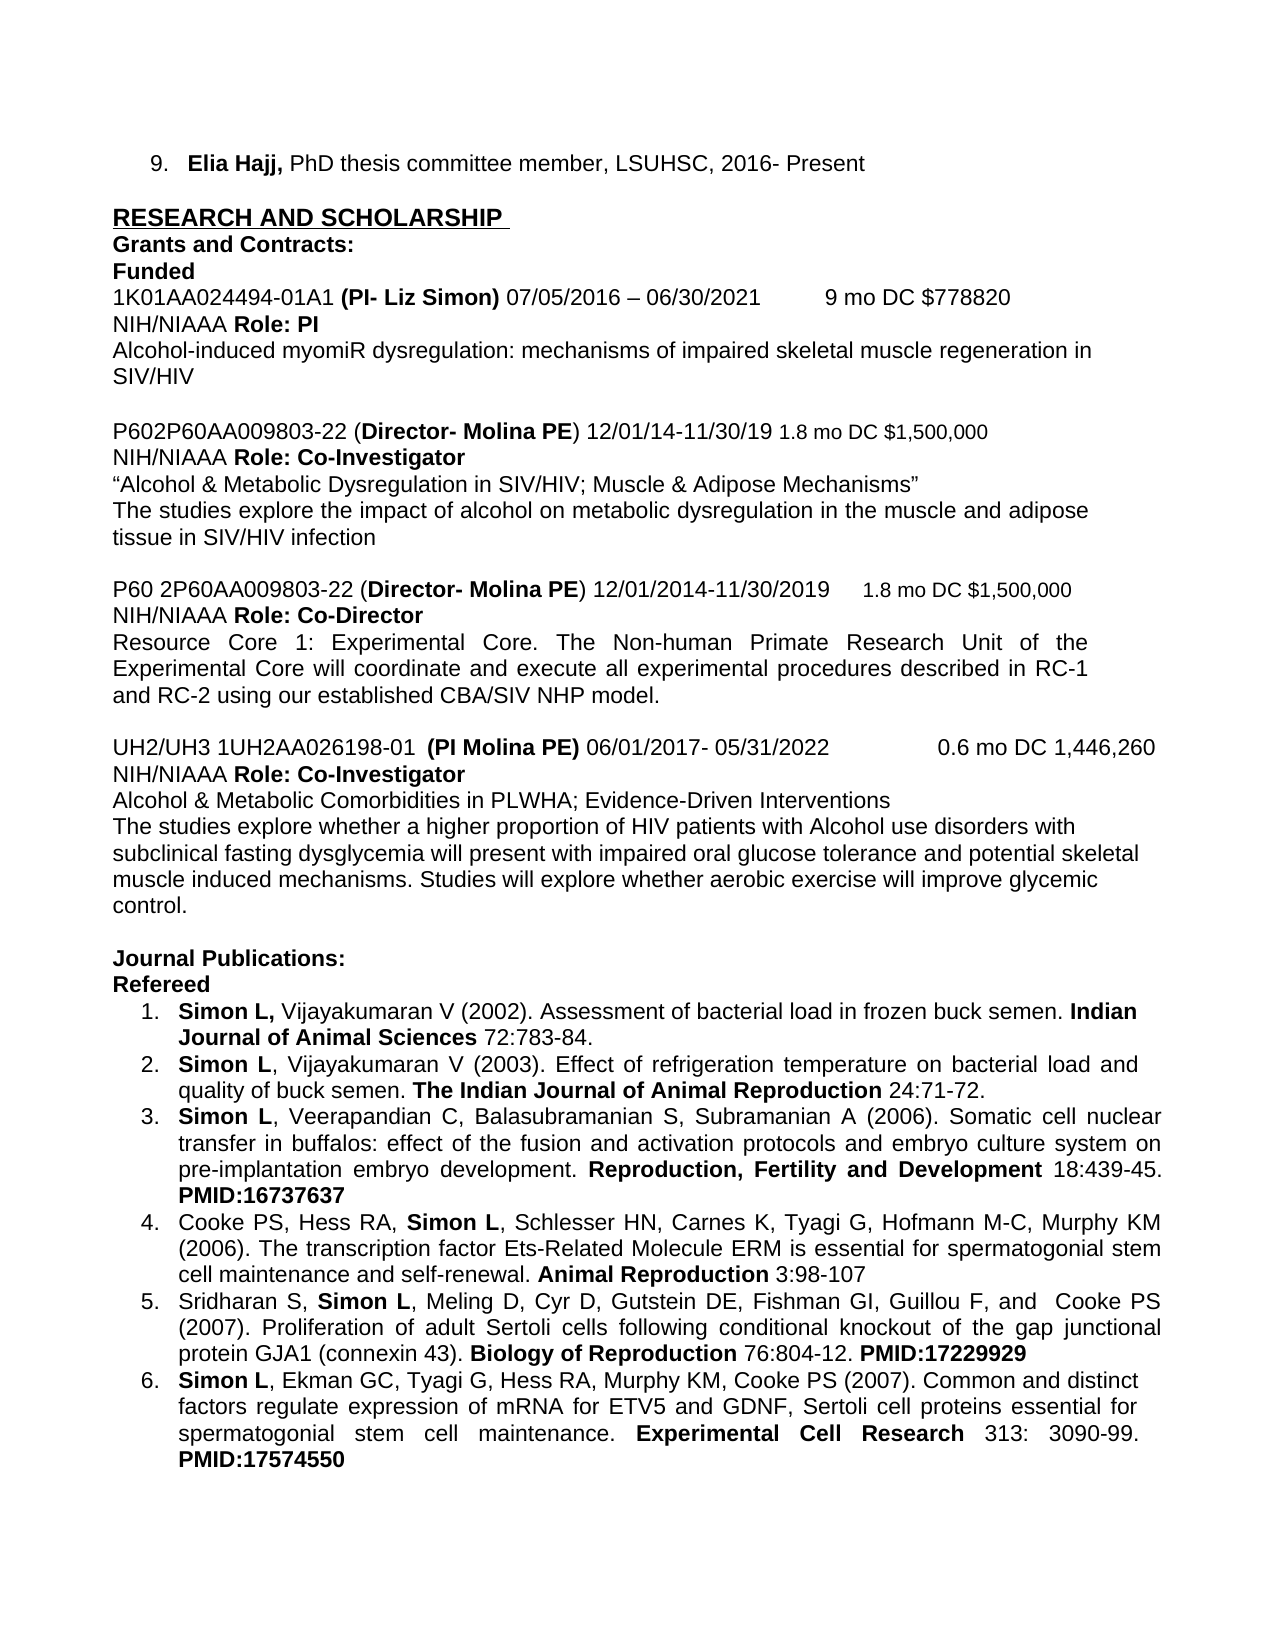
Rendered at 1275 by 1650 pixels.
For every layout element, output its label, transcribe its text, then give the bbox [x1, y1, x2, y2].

list Simon L, Ekman GC, Tyagi G, Hess RA, Murphy KM, Cooke PS (2007). Common and distinct factors regulate expression of mRNA for ETV5 and GDNF, Sertoli cell proteins essential for spermatogonial stem cell maintenance. Experimental Cell Research 313: 3090-99. PMID:17574550 [141, 1367, 1139, 1472]
text NIH/NIAAA Role: Co-Director [112, 602, 1162, 629]
text Alcohol-induced myomiR dysregulation: mechanisms of impaired skeletal muscle regeneration in SIV/HIV [112, 337, 1162, 389]
text Funded [112, 258, 1162, 284]
list Elia Hajj, PhD thesis committee member, LSUHSC, 2016- Present [150, 150, 1162, 176]
text P602P60AA009803-22 (Director- Molina PE) 12/01/14-11/30/19 1.8 mo DC $1,500,000 [112, 418, 1162, 444]
text NIH/NIAAA Role: PI [112, 311, 1162, 337]
text Grants and Contracts: [112, 231, 1162, 258]
list Simon L, Vijayakumaran V (2002). Assessment of bacterial load in frozen buck semen. Indian Journal of Animal Sciences 72:783-84. [141, 998, 1162, 1051]
text “Alcohol & Metabolic Dysregulation in SIV/HIV; Muscle & Adipose Mechanisms” [112, 471, 1162, 497]
text 1K01AA024494-01A1 (PI- Liz Simon) 07/05/2016 – 06/30/2021 9 mo DC $778820 [112, 284, 1162, 311]
text P60 2P60AA009803-22 (Director- Molina PE) 12/01/2014-11/30/2019 1.8 mo DC $1,500,000 [112, 576, 1162, 602]
list Simon L, Vijayakumaran V (2003). Effect of refrigeration temperature on bacterial load and quality of buck semen. The Indian Journal of Animal Reproduction 24:71-72. [141, 1051, 1139, 1103]
list Cooke PS, Hess RA, Simon L, Schlesser HN, Carnes K, Tyagi G, Hofmann M-C, Murphy KM (2006). The transcription factor Ets-Related Molecule ERM is essential for spermatogonial stem cell maintenance and self-renewal. Animal Reproduction 3:98-107 [141, 1209, 1162, 1288]
text Refereed [112, 971, 1162, 998]
text Journal Publications: [112, 945, 1162, 971]
text Resource Core 1: Experimental Core. The Non-human Primate Research Unit of the Experimental Core will coordinate and execute all experimental procedures described in RC-1 and RC-2 using our established CBA/SIV NHP model. [112, 629, 1089, 708]
text NIH/NIAAA Role: Co-Investigator [112, 444, 1162, 471]
list Simon L, Veerapandian C, Balasubramanian S, Subramanian A (2006). Somatic cell nuclear transfer in buffalos: effect of the fusion and activation protocols and embryo culture system on pre-implantation embryo development. Reproduction, Fertility and Development 18:439-45. PMID:16737637 [141, 1103, 1162, 1209]
text The studies explore whether a higher proportion of HIV patients with Alcohol use disorders with subclinical fasting dysglycemia will present with impaired oral glucose tolerance and potential skeletal muscle induced mechanisms. Studies will explore whether aerobic exercise will improve glycemic control. [112, 813, 1162, 919]
text Alcohol & Metabolic Comorbidities in PLWHA; Evidence-Driven Interventions [112, 787, 1162, 813]
text RESEARCH AND SCHOLARSHIP [112, 203, 1162, 231]
text The studies explore the impact of alcohol on metabolic dysregulation in the muscle and adipose tissue in SIV/HIV infection [112, 497, 1089, 550]
text NIH/NIAAA Role: Co-Investigator [112, 761, 1162, 787]
text UH2/UH3 1UH2AA026198-01 (PI Molina PE) 06/01/2017- 05/31/2022 0.6 mo DC 1,446,260 [112, 734, 1162, 761]
list Sridharan S, Simon L, Meling D, Cyr D, Gutstein DE, Fishman GI, Guillou F, and Cooke PS (2007). Proliferation of adult Sertoli cells following conditional knockout of the gap junctional protein GJA1 (connexin 43). Biology of Reproduction 76:804-12. PMID:17229929 [141, 1288, 1162, 1367]
